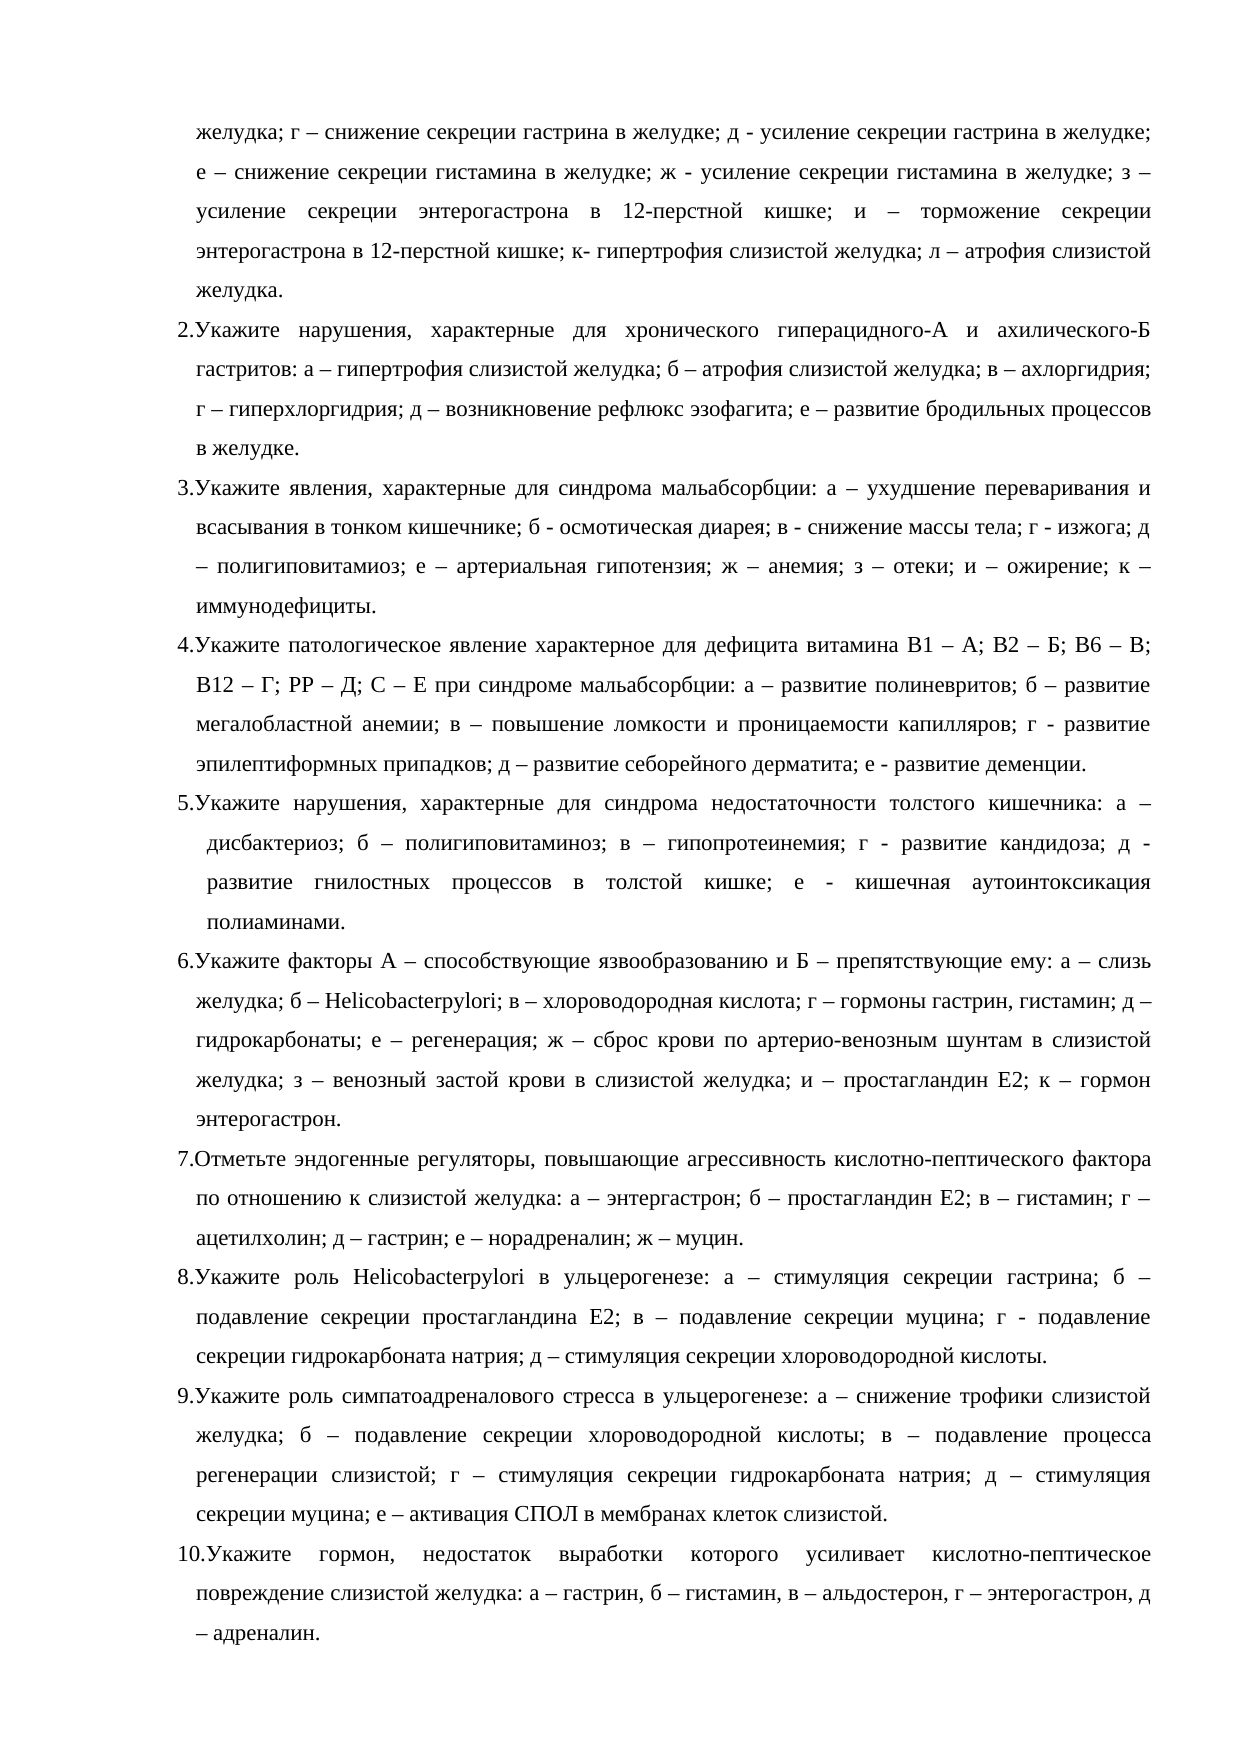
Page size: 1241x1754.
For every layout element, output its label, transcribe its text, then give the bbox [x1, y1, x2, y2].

text 6.Укажите факторы А – способствующие язвообразованию и Б – препятствующие ему: а – слизь желудка; б – Helicobacterpylori; в – хлороводородная кислота; г – гормоны гастрин, гистамин; д – гидрокарбонаты; е – регенерация; ж – сброс крови по артерио-венозным шунтам в слизистой желудка; з – венозный застой крови в слизистой желудка; и – простагландин Е2; к – гормон энтерогастрон. [177, 947, 1153, 1132]
text 3.Укажите явления, характерные для синдрома мальабсорбции: а – ухудшение переваривания и всасывания в тонком кишечнике; б - осмотическая диарея; в - снижение массы тела; г - изжога; д – полигиповитамиоз; е – артериальная гипотензия; ж – анемия; з – отеки; и – ожирение; к – иммунодефициты. [177, 474, 1153, 618]
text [177, 118, 1153, 303]
text 5.Укажите нарушения, характерные для синдрома недостаточности толстого кишечника: а – дисбактериоз; б – полигиповитаминоз; в – гипопротеинемия; г - развитие кандидоза; д - развитие гнилостных процессов в толстой кишке; е - кишечная аутоинтоксикация полиаминами. [177, 789, 1153, 934]
text 7.Отметьте эндогенные регуляторы, повышающие агрессивность кислотно-пептического фактора по отношению к слизистой желудка: а – энтергастрон; б – простагландин Е2; в – гистамин; г – ацетилхолин; д – гастрин; е – норадреналин; ж – муцин. [177, 1145, 1153, 1250]
text 2.Укажите нарушения, характерные для хронического гиперацидного-А и ахилического-Б гастритов: а – гипертрофия слизистой желудка; б – атрофия слизистой желудка; в – ахлоргидрия; г – гиперхлоргидрия; д – возникновение рефлюкс эзофагита; е – развитие бродильных процессов в желудке. [177, 316, 1153, 461]
text 10.Укажите гормон, недостаток выработки которого усиливает кислотно-пептическое повреждение слизистой желудка: а – гастрин, б – гистамин, в – альдостерон, г – энтерогастрон, д – адреналин. [177, 1539, 1153, 1645]
text 4.Укажите патологическое явление характерное для дефицита витамина В1 – А; В2 – Б; В6 – В; В12 – Г; РР – Д; С – Е при синдроме мальабсорбции: а – развитие полиневритов; б – развитие мегалобластной анемии; в – повышение ломкости и проницаемости капилляров; г - развитие эпилептиформных припадков; д – развитие себорейного дерматита; е - развитие деменции. [177, 632, 1153, 776]
text 9.Укажите роль симпатоадреналового стресса в ульцерогенезе: а – снижение трофики слизистой желудка; б – подавление секреции хлороводородной кислоты; в – подавление процесса регенерации слизистой; г – стимуляция секреции гидрокарбоната натрия; д – стимуляция секреции муцина; е – активация СПОЛ в мембранах клеток слизистой. [177, 1382, 1153, 1526]
text 8.Укажите роль Helicobacterpylori в ульцерогенезе: а – стимуляция секреции гастрина; б – подавление секреции простагландина Е2; в – подавление секреции муцина; г - подавление секреции гидрокарбоната натрия; д – стимуляция секреции хлороводородной кислоты. [177, 1263, 1153, 1368]
